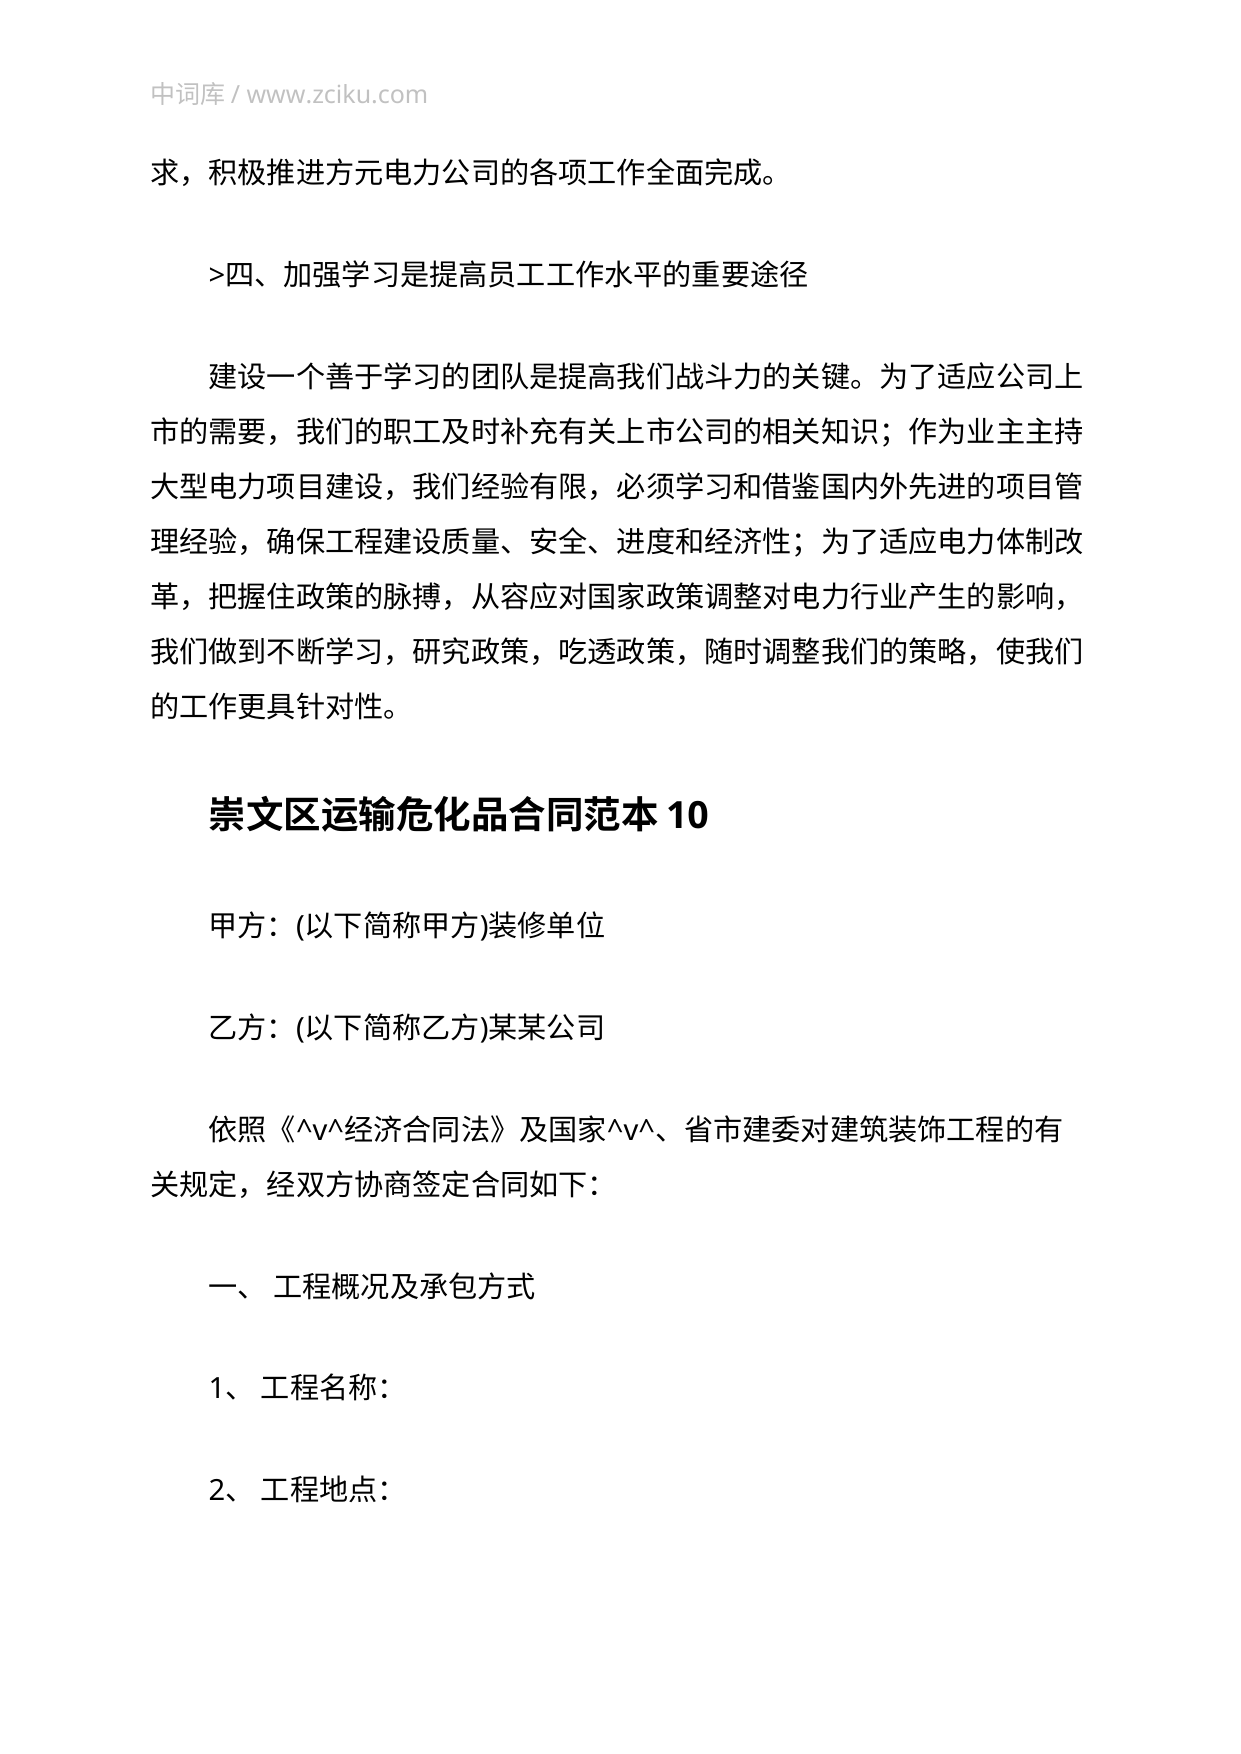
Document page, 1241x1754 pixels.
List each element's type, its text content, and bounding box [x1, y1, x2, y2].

text 一、 工程概况及承包方式 [150, 1263, 1090, 1306]
text 1、 工程名称： [150, 1365, 1090, 1407]
text 建设一个善于学习的团队是提高我们战斗力的关键。为了适应公司上市的需要，我们的职工及时补充有关上市公司的相关知识；作为业主主持大型电力项目建设，我们经验有限，必须学习和借鉴国内外先进的项目管理经验，确保工程建设质量、安全、进度和经济性；为了适应电力体制改革，把握住政策的脉搏，从容应对国家政策调整对电力行业产生的影响，我们做到不断学习，研究政策，吃透政策，随时调整我们的策略，使我们的工作更具针对性。 [150, 354, 1090, 725]
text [150, 150, 1090, 192]
text 依照《^v^经济合同法》及国家^v^、省市建委对建筑装饰工程的有关规定，经双方协商签定合同如下： [150, 1106, 1090, 1204]
text 崇文区运输危化品合同范本10 [150, 785, 1090, 839]
text >四、加强学习是提高员工工作水平的重要途径 [150, 252, 1090, 294]
text 乙方：(以下简称乙方)某某公司 [150, 1004, 1090, 1047]
text 甲方：(以下简称甲方)装修单位 [150, 902, 1090, 945]
text 2、 工程地点： [150, 1467, 1090, 1509]
